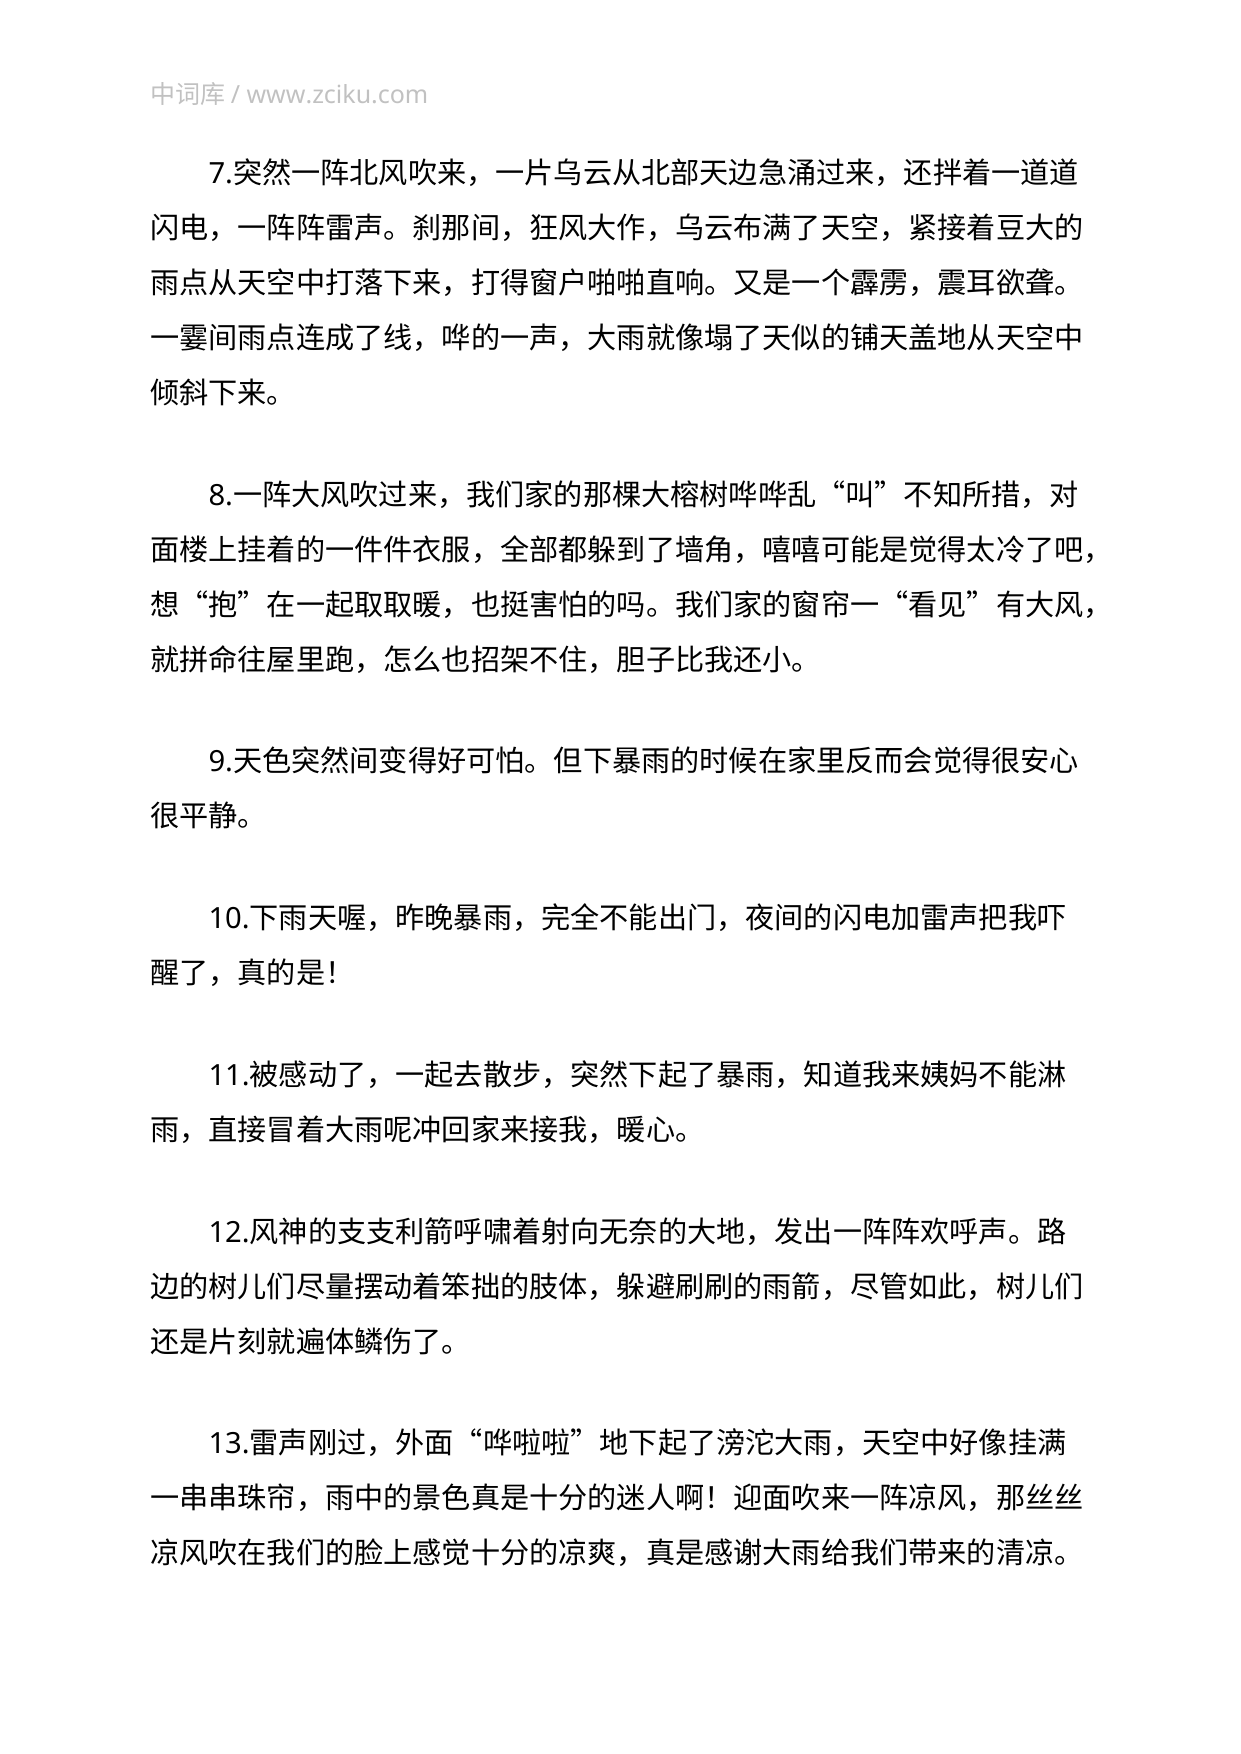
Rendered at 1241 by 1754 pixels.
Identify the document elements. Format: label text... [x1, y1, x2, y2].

text 11.被感动了，一起去散步，突然下起了暴雨，知道我来姨妈不能淋雨，直接冒着大雨呢冲回家来接我，暖心。 [150, 1052, 1090, 1149]
text 7.突然一阵北风吹来，一片乌云从北部天边急涌过来，还拌着一道道闪电，一阵阵雷声。刹那间，狂风大作，乌云布满了天空，紧接着豆大的雨点从天空中打落下来，打得窗户啪啪直响。又是一个霹雳，震耳欲聋。一霎间雨点连成了线，哗的一声，大雨就像塌了天似的铺天盖地从天空中倾斜下来。 [150, 150, 1090, 412]
text 13.雷声刚过，外面“哗啦啦”地下起了滂沱大雨，天空中好像挂满一串串珠帘，雨中的景色真是十分的迷人啊！迎面吹来一阵凉风，那丝丝凉风吹在我们的脸上感觉十分的凉爽，真是感谢大雨给我们带来的清凉。 [150, 1420, 1090, 1572]
text 9.天色突然间变得好可怕。但下暴雨的时候在家里反而会觉得很安心很平静。 [150, 738, 1090, 835]
text 10.下雨天喔，昨晚暴雨，完全不能出门，夜间的闪电加雷声把我吓醒了，真的是！ [150, 895, 1090, 992]
text 12.风神的支支利箭呼啸着射向无奈的大地，发出一阵阵欢呼声。路边的树儿们尽量摆动着笨拙的肢体，躲避刷刷的雨箭，尽管如此，树儿们还是片刻就遍体鳞伤了。 [150, 1208, 1090, 1361]
text 8.一阵大风吹过来，我们家的那棵大榕树哗哗乱“叫”不知所措，对面楼上挂着的一件件衣服，全部都躲到了墙角，嘻嘻可能是觉得太冷了吧，想“抱”在一起取取暖，也挺害怕的吗。我们家的窗帘一“看见”有大风，就拼命往屋里跑，怎么也招架不住，胆子比我还小。 [150, 471, 1090, 678]
